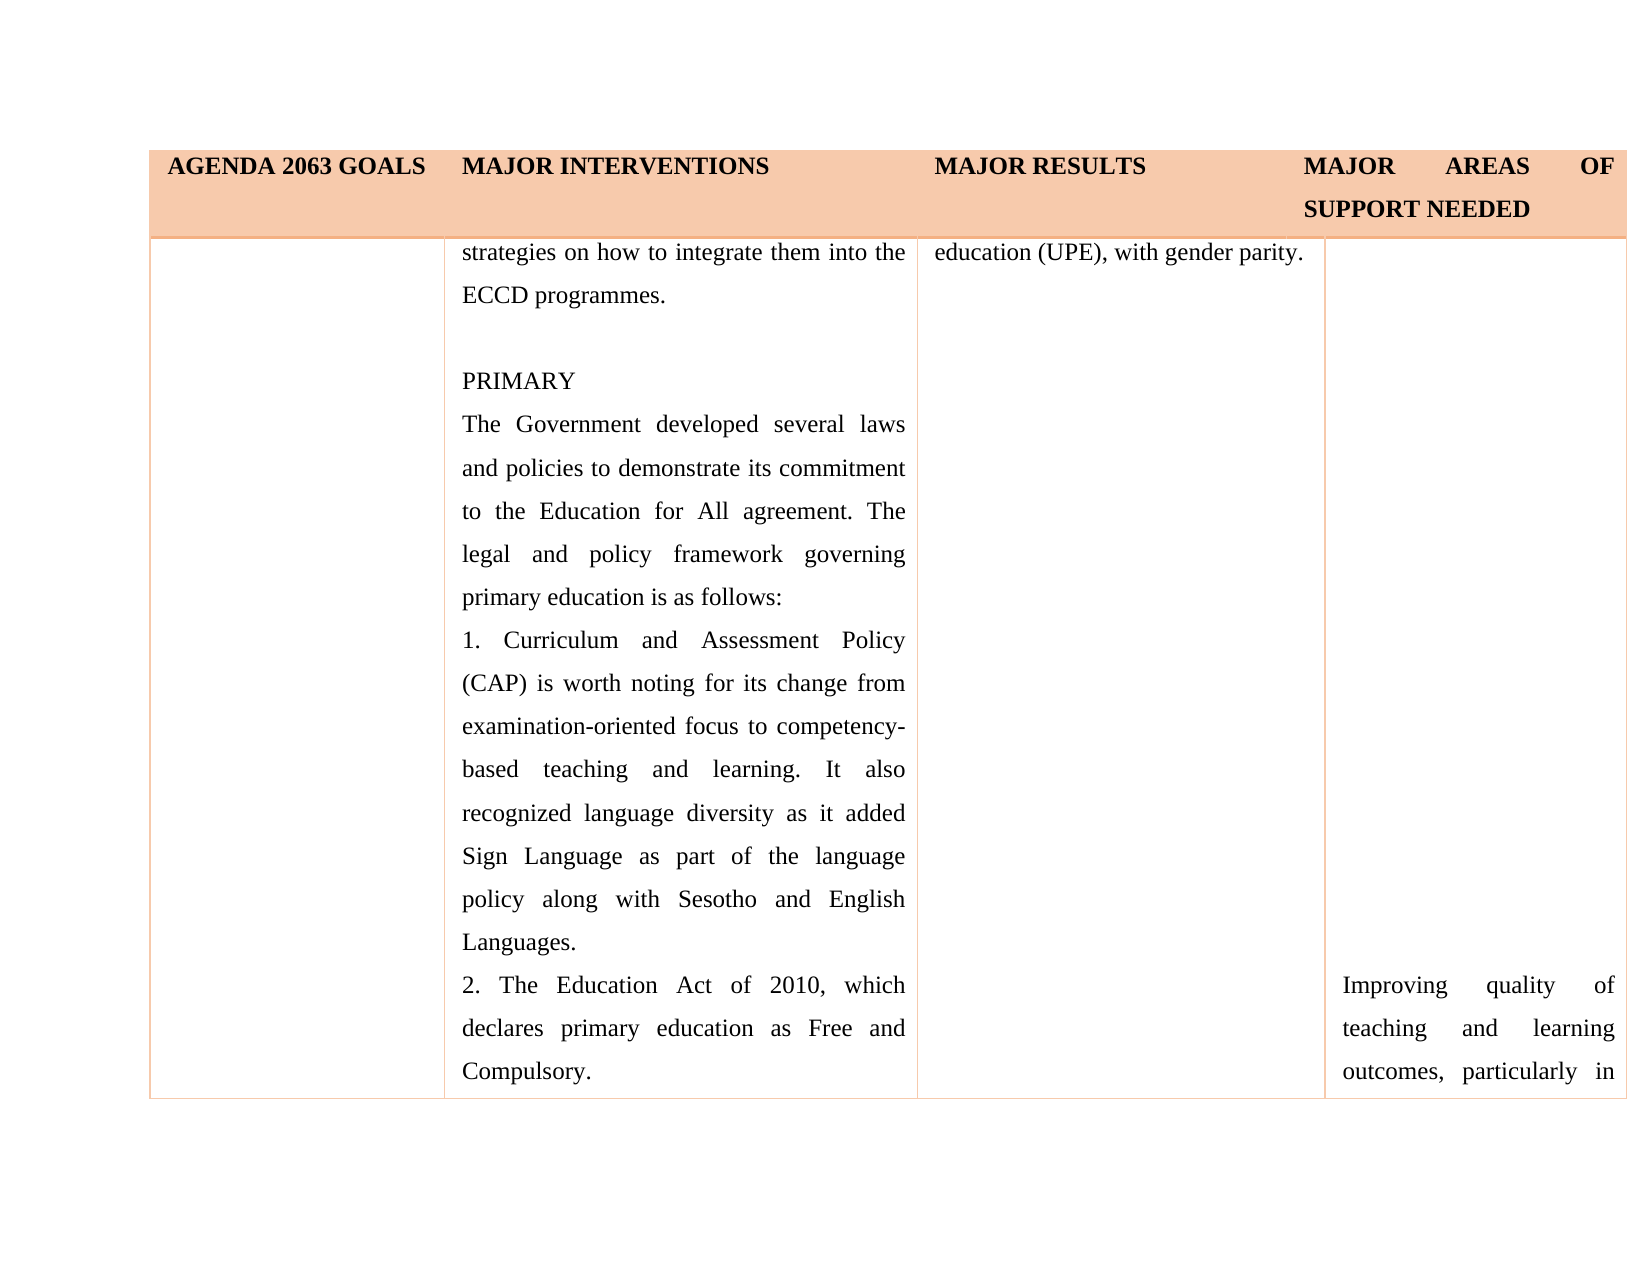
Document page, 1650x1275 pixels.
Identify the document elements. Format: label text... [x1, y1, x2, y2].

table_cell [1326, 239, 1626, 1098]
table_header MAJOR AREAS OF SUPPORT NEEDED [1287, 151, 1626, 236]
table_header AGENDA 2063 GOALS [151, 151, 444, 236]
table_header MAJOR RESULTS [918, 151, 1286, 236]
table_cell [151, 239, 444, 1098]
table_header MAJOR INTERVENTIONS [445, 151, 917, 236]
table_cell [445, 239, 917, 1098]
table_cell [918, 239, 1324, 1098]
